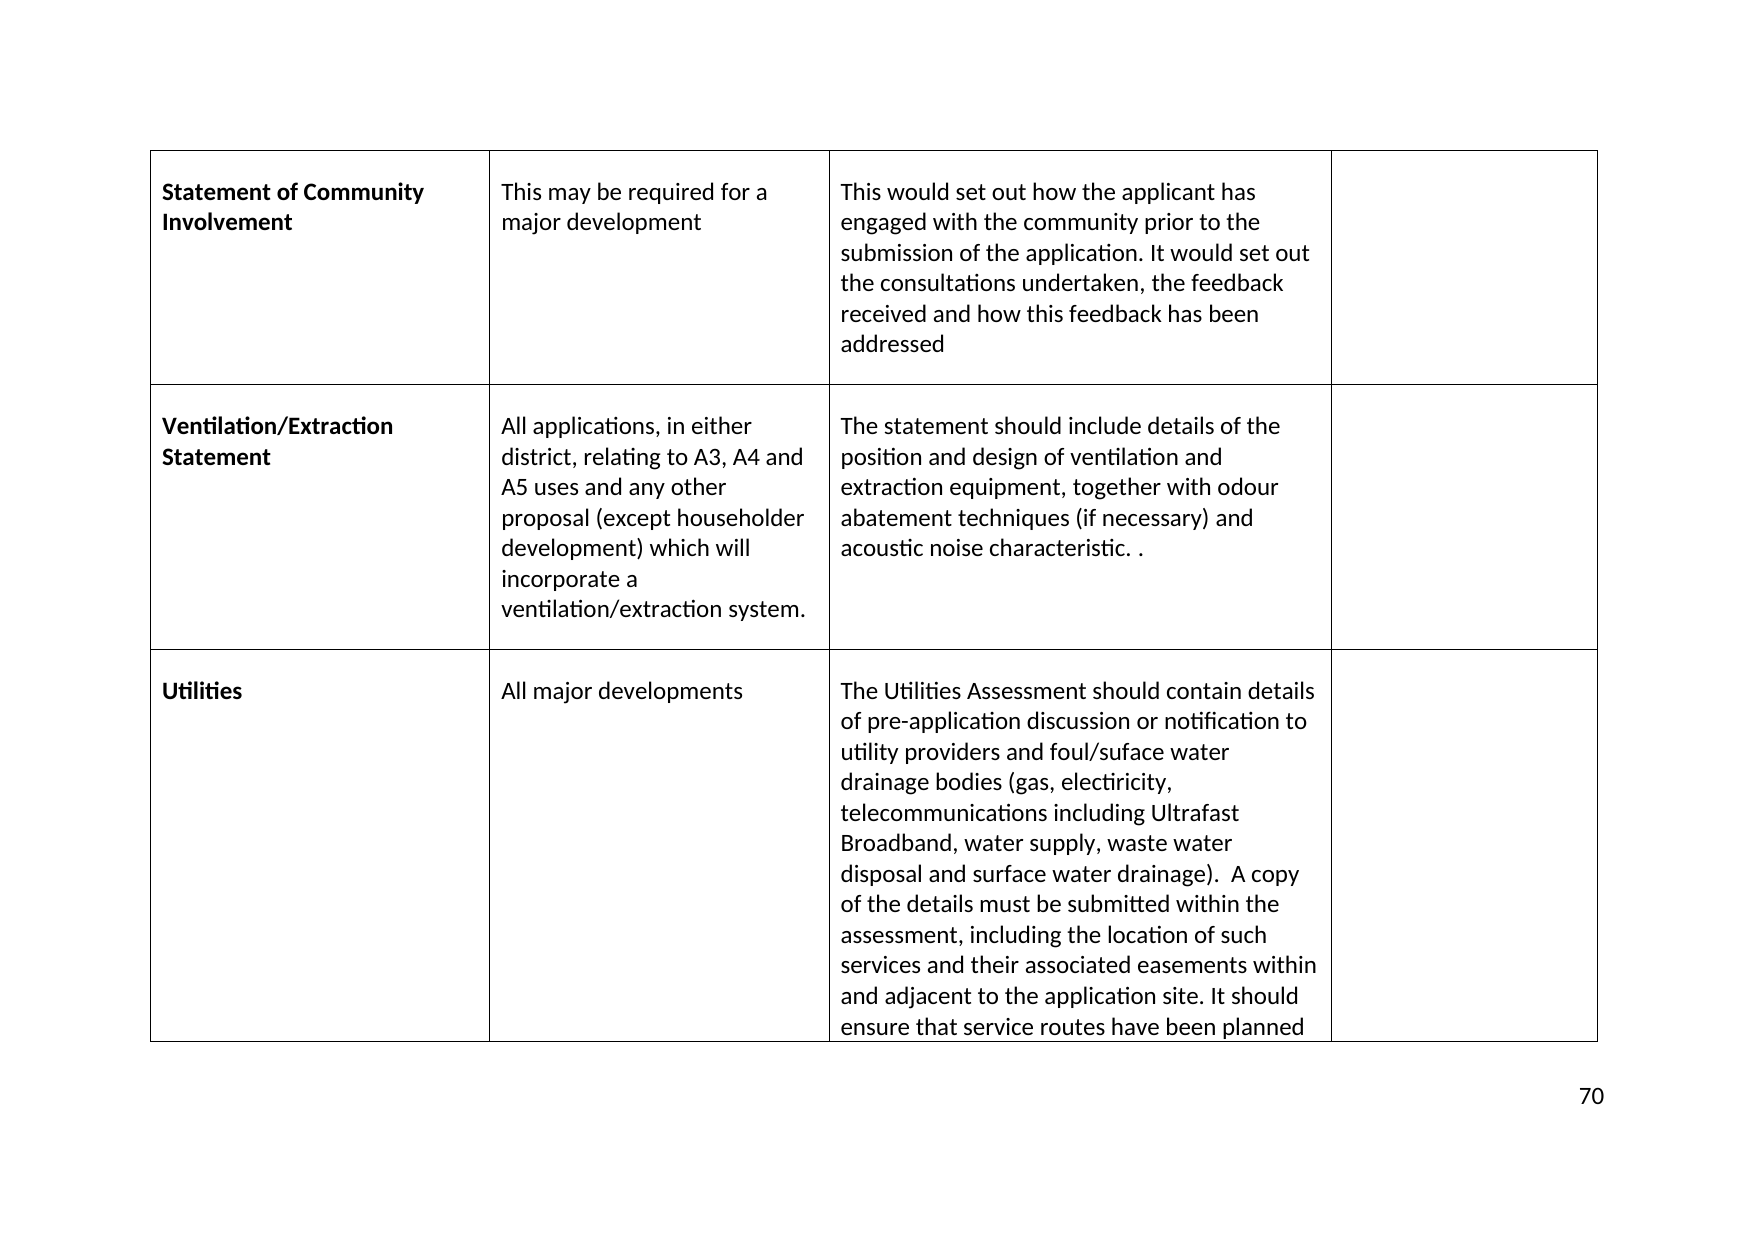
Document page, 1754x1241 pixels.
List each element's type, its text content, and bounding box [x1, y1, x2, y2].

table_cell [1332, 385, 1597, 649]
table_cell [1332, 650, 1597, 1041]
table_cell Ventilation/Extraction Statement [151, 385, 489, 649]
table_cell The statement should include details of the position and design of ventilation and extraction equipment, together with odour abatement techniques (if necessary) and acoustic noise characteristic. . [830, 385, 1331, 649]
table_cell Statement of Community Involvement [151, 151, 489, 384]
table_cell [490, 650, 829, 1041]
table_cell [830, 650, 1331, 1041]
table_cell All applications, in either district, relating to A3, A4 and A5 uses and any other proposal (except householder development) which will incorporate a ventilation/extraction system. [490, 385, 829, 649]
table_cell [1332, 151, 1597, 384]
table_cell This may be required for a major development [490, 151, 829, 384]
table_cell This would set out how the applicant has engaged with the community prior to the submission of the application. It would set out the consultations undertaken, the feedback received and how this feedback has been addressed [830, 151, 1331, 384]
table_cell Utilities [151, 650, 489, 1041]
